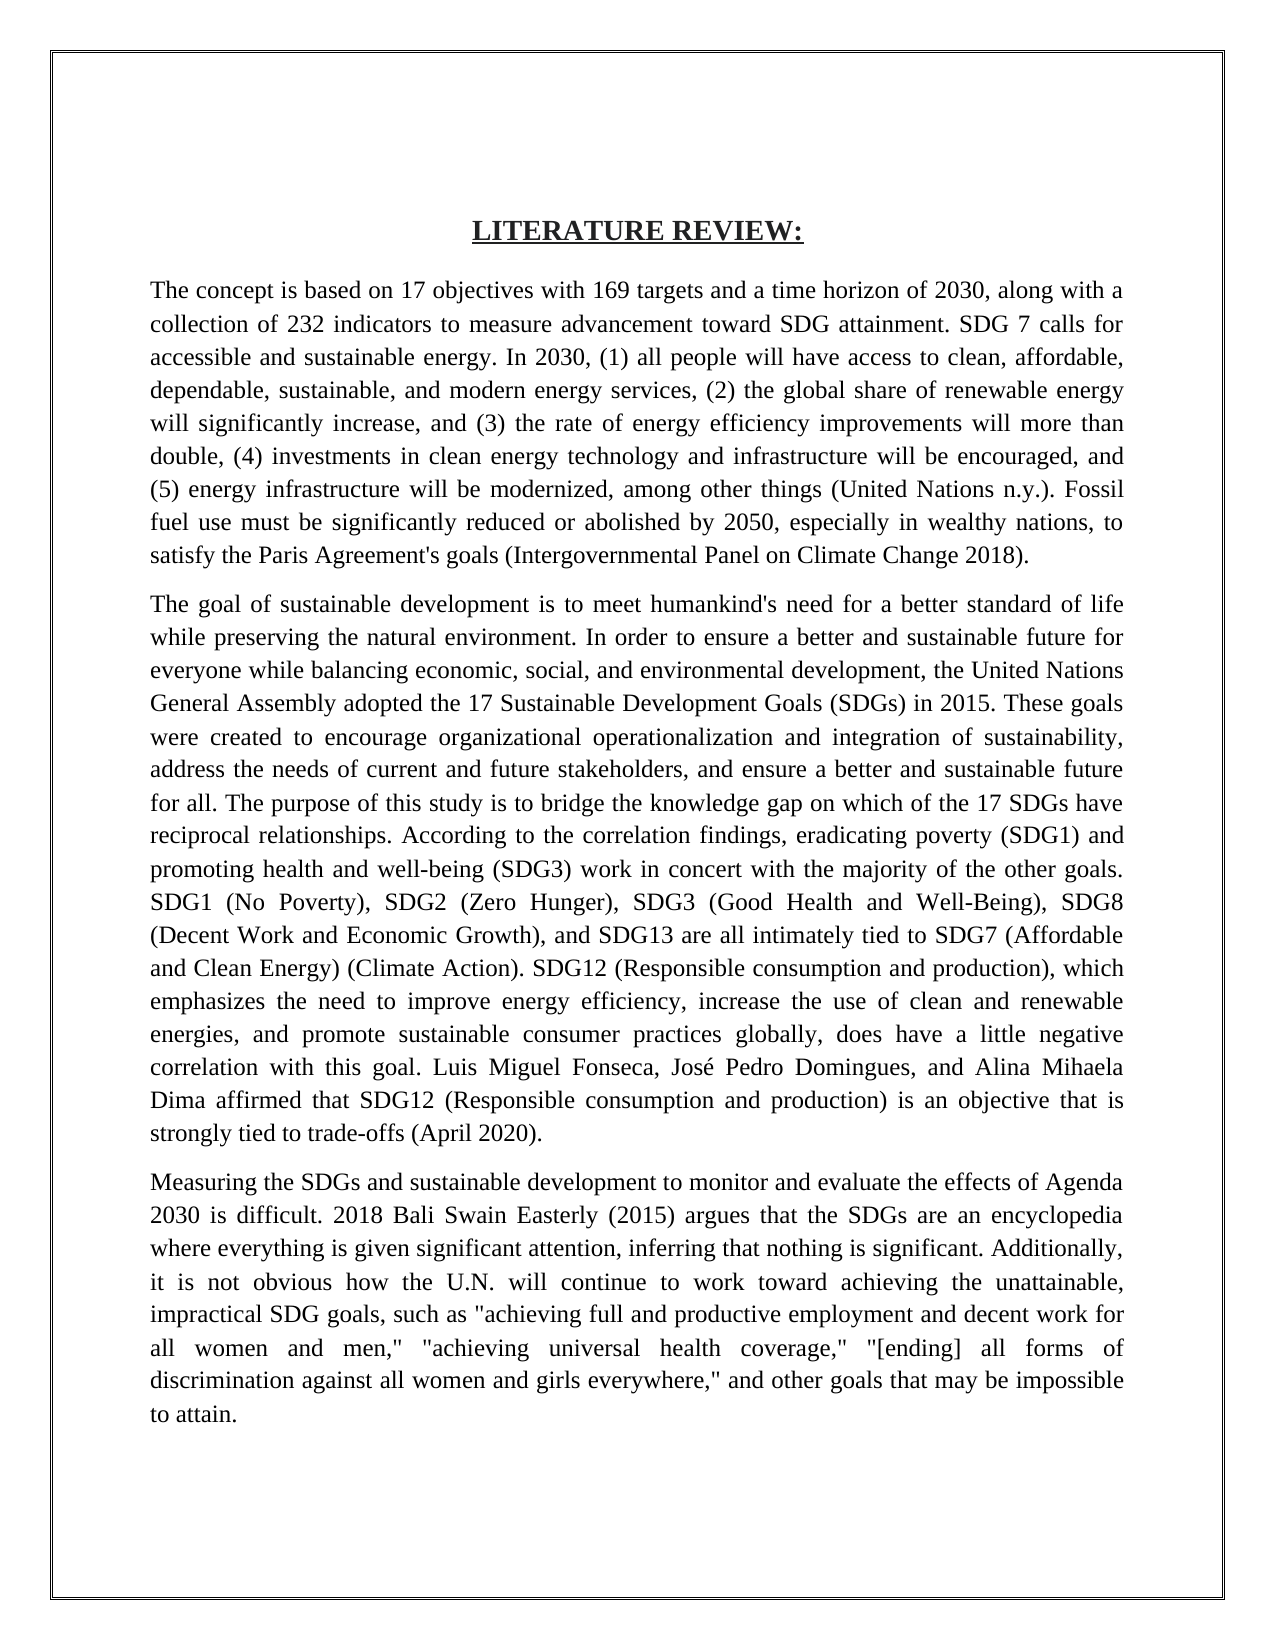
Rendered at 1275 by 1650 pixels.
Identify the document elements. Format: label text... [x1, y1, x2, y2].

text The goal of sustainable development is to meet humankind's need for a better standard of life while preserving the natural environment. In order to ensure a better and sustainable future for everyone while balancing economic, social, and environmental development, the United Nations General Assembly adopted the 17 Sustainable Development Goals (SDGs) in 2015. These goals were created to encourage organizational operationalization and integration of sustainability, address the needs of current and future stakeholders, and ensure a better and sustainable future for all. The purpose of this study is to bridge the knowledge gap on which of the 17 SDGs have reciprocal relationships. According to the correlation findings, eradicating poverty (SDG1) and promoting health and well-being (SDG3) work in concert with the majority of the other goals. SDG1 (No Poverty), SDG2 (Zero Hunger), SDG3 (Good Health and Well-Being), SDG8 (Decent Work and Economic Growth), and SDG13 are all intimately tied to SDG7 (Affordable and Clean Energy) (Climate Action). SDG12 (Responsible consumption and production), which emphasizes the need to improve energy efficiency, increase the use of clean and renewable energies, and promote sustainable consumer practices globally, does have a little negative correlation with this goal. Luis Miguel Fonseca, José Pedro Domingues, and Alina Mihaela Dima affirmed that SDG12 (Responsible consumption and production) is an objective that is strongly tied to trade-offs (April 2020). [150, 589, 1125, 1147]
text LITERATURE REVIEW: [150, 213, 1125, 246]
text The concept is based on 17 objectives with 169 targets and a time horizon of 2030, along with a collection of 232 indicators to measure advancement toward SDG attainment. SDG 7 calls for accessible and sustainable energy. In 2030, (1) all people will have access to clean, affordable, dependable, sustainable, and modern energy services, (2) the global share of renewable energy will significantly increase, and (3) the rate of energy efficiency improvements will more than double, (4) investments in clean energy technology and infrastructure will be encouraged, and (5) energy infrastructure will be modernized, among other things (United Nations n.y.). Fossil fuel use must be significantly reduced or abolished by 2050, especially in wealthy nations, to satisfy the Paris Agreement's goals (Intergovernmental Panel on Climate Change 2018). [150, 276, 1125, 568]
text Measuring the SDGs and sustainable development to monitor and evaluate the effects of Agenda 2030 is difficult. 2018 Bali Swain Easterly (2015) argues that the SDGs are an encyclopedia where everything is given significant attention, inferring that nothing is significant. Additionally, it is not obvious how the U.N. will continue to work toward achieving the unattainable, impractical SDG goals, such as "achieving full and productive employment and decent work for all women and men," "achieving universal health coverage," "[ending] all forms of discrimination against all women and girls everywhere," and other goals that may be impossible to attain. [150, 1167, 1125, 1427]
